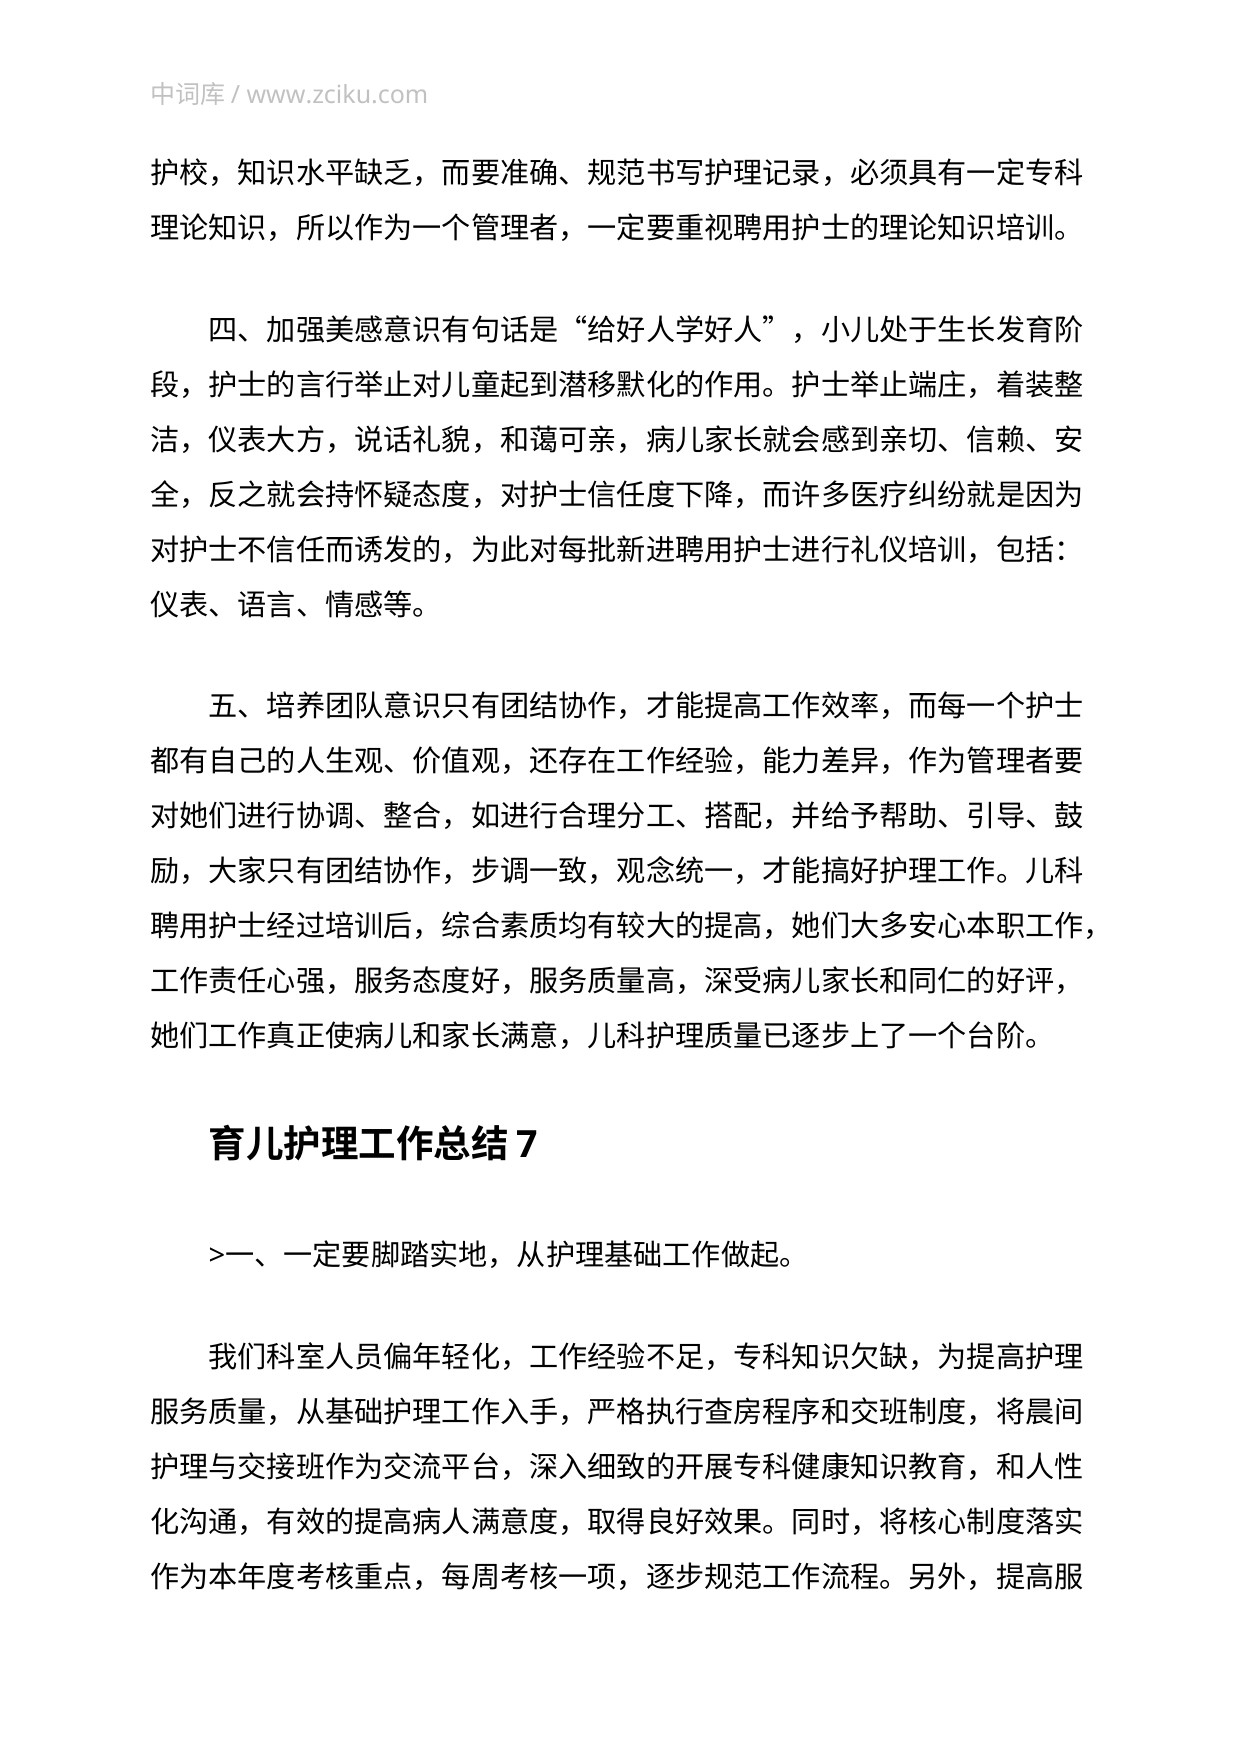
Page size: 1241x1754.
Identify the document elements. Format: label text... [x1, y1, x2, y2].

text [150, 1334, 1090, 1596]
text 育儿护理工作总结7 [150, 1114, 1090, 1168]
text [150, 150, 1090, 247]
text 四、加强美感意识有句话是“给好人学好人”，小儿处于生长发育阶段，护士的言行举止对儿童起到潜移默化的作用。护士举止端庄，着装整洁，仪表大方，说话礼貌，和蔼可亲，病儿家长就会感到亲切、信赖、安全，反之就会持怀疑态度，对护士信任度下降，而许多医疗纠纷就是因为对护士不信任而诱发的，为此对每批新进聘用护士进行礼仪培训，包括：仪表、语言、情感等。 [150, 307, 1090, 623]
text >一、一定要脚踏实地，从护理基础工作做起。 [150, 1232, 1090, 1274]
text 五、培养团队意识只有团结协作，才能提高工作效率，而每一个护士都有自己的人生观、价值观，还存在工作经验，能力差异，作为管理者要对她们进行协调、整合，如进行合理分工、搭配，并给予帮助、引导、鼓励，大家只有团结协作，步调一致，观念统一，才能搞好护理工作。儿科聘用护士经过培训后，综合素质均有较大的提高，她们大多安心本职工作，工作责任心强，服务态度好，服务质量高，深受病儿家长和同仁的好评，她们工作真正使病儿和家长满意，儿科护理质量已逐步上了一个台阶。 [150, 683, 1090, 1054]
